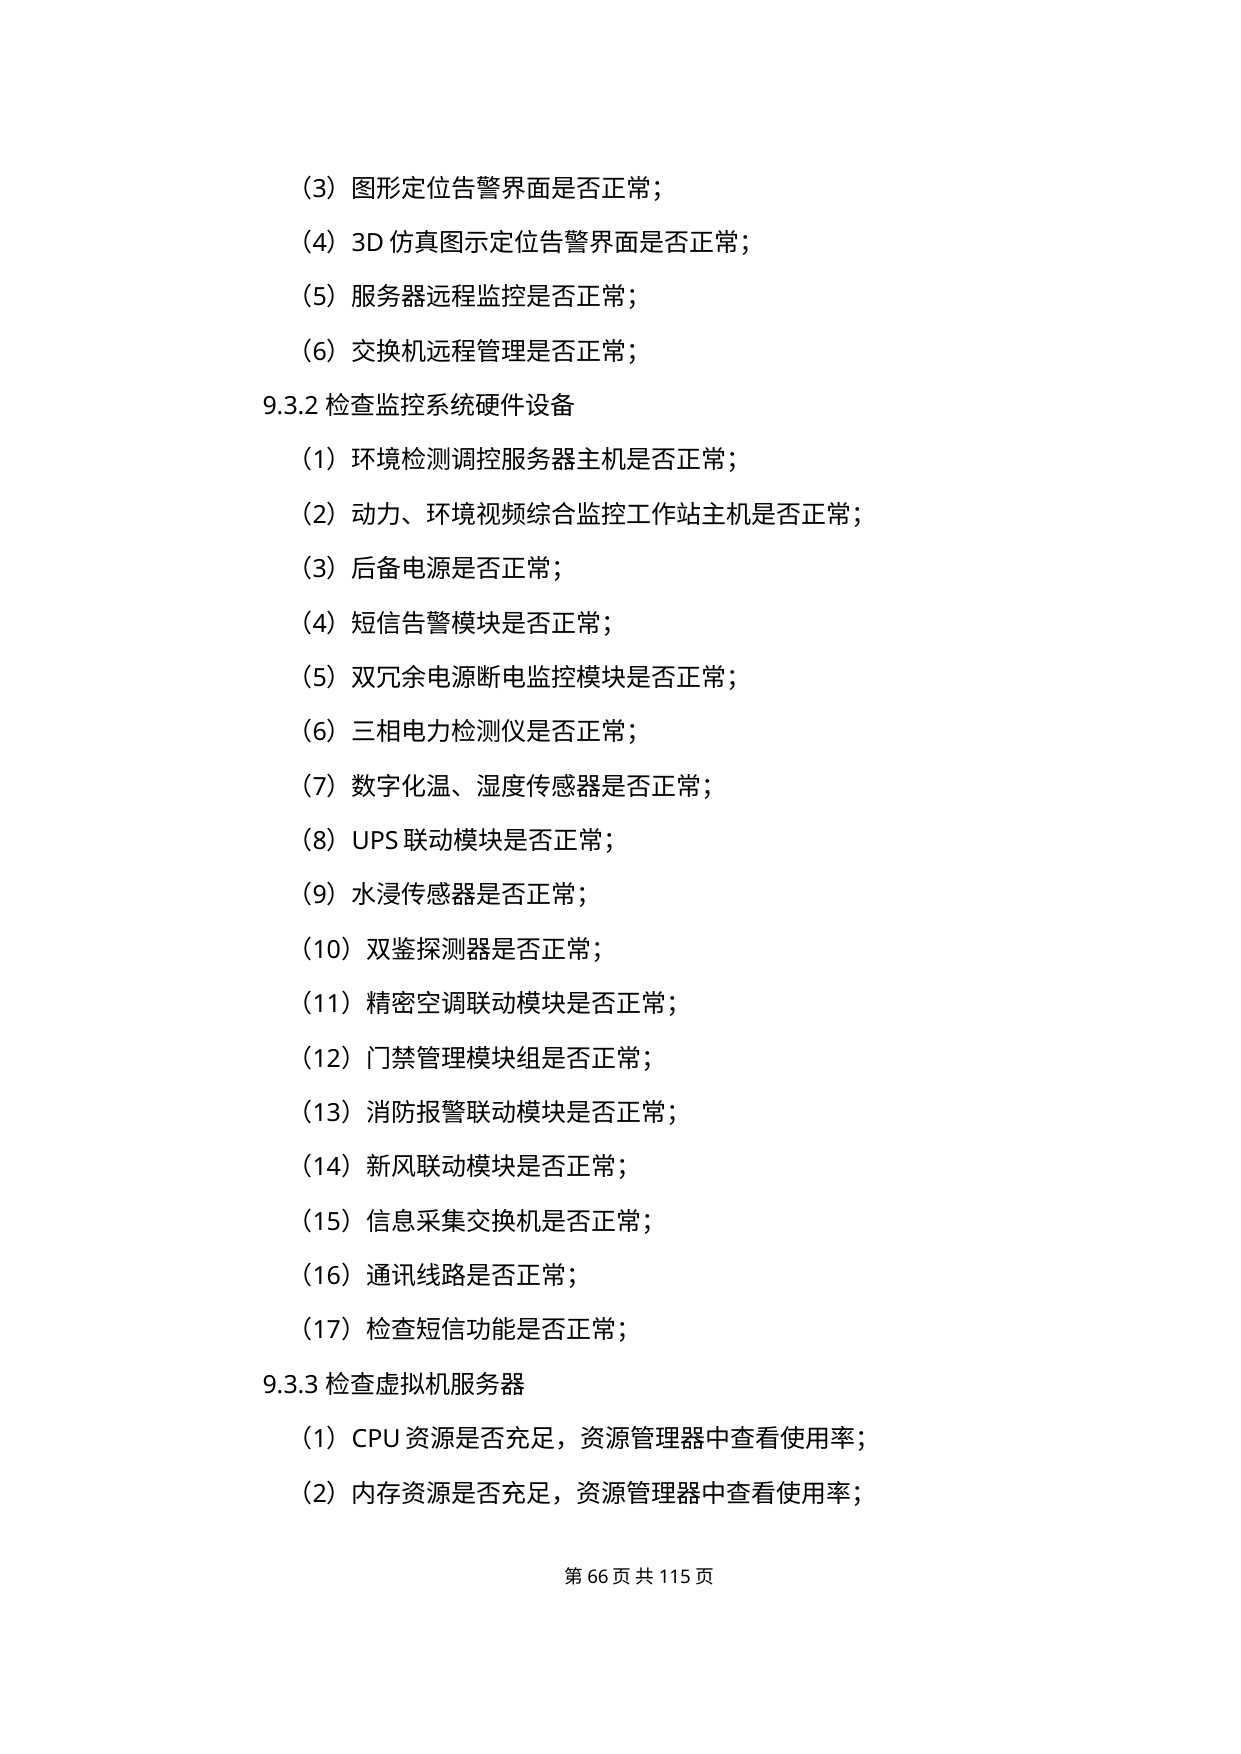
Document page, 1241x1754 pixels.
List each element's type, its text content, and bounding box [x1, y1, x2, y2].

text （13）消防报警联动模块是否正常； [187, 1092, 1053, 1129]
text （11）精密空调联动模块是否正常； [187, 984, 1053, 1020]
text （12）门禁管理模块组是否正常； [187, 1038, 1053, 1074]
text （15）信息采集交换机是否正常； [187, 1201, 1053, 1237]
text 9.3.2 检查监控系统硬件设备 [187, 386, 1053, 422]
text （17）检查短信功能是否正常； [187, 1310, 1053, 1346]
text （1）环境检测调控服务器主机是否正常； [187, 440, 1053, 476]
text （5）服务器远程监控是否正常； [187, 277, 1053, 313]
text （14）新风联动模块是否正常； [187, 1147, 1053, 1183]
text （6）三相电力检测仪是否正常； [187, 712, 1053, 748]
text （7）数字化温、湿度传感器是否正常； [187, 766, 1053, 802]
text （6）交换机远程管理是否正常； [187, 331, 1053, 367]
text （5）双冗余电源断电监控模块是否正常； [187, 657, 1053, 694]
text （3）图形定位告警界面是否正常； [187, 168, 1053, 204]
text （4）短信告警模块是否正常； [187, 603, 1053, 639]
text 9.3.3 检查虚拟机服务器 [187, 1364, 1053, 1401]
text （10）双鉴探测器是否正常； [187, 929, 1053, 966]
text （3）后备电源是否正常； [187, 549, 1053, 585]
text （4）3D仿真图示定位告警界面是否正常； [187, 222, 1053, 259]
text （16）通讯线路是否正常； [187, 1256, 1053, 1292]
text （2）内存资源是否充足，资源管理器中查看使用率； [187, 1473, 1053, 1509]
text （9）水浸传感器是否正常； [187, 875, 1053, 911]
text （1）CPU资源是否充足，资源管理器中查看使用率； [187, 1419, 1053, 1455]
text （8）UPS联动模块是否正常； [187, 821, 1053, 857]
text （2）动力、环境视频综合监控工作站主机是否正常； [187, 494, 1053, 531]
